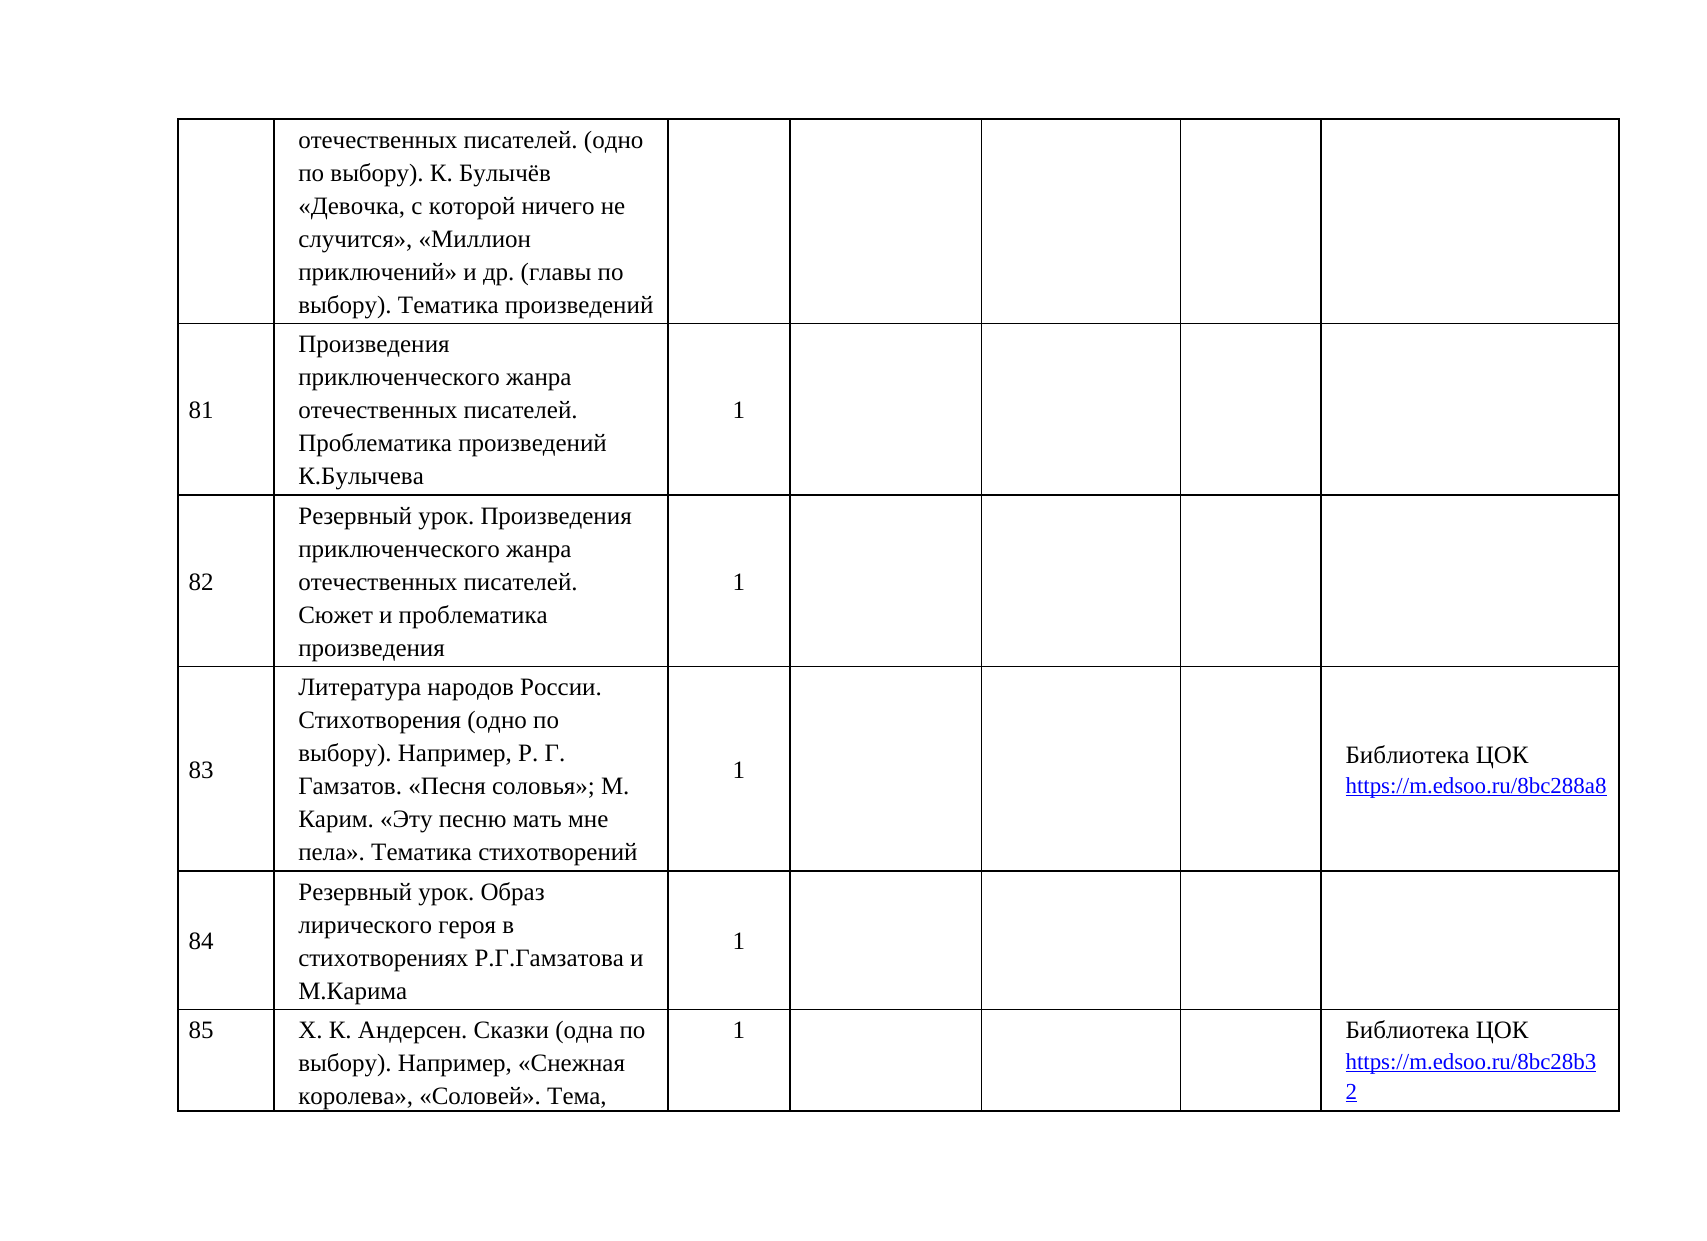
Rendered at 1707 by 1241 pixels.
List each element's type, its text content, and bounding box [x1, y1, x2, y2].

table_cell [791, 324, 981, 494]
table_cell 84 [179, 872, 273, 1008]
table_cell 1 [669, 872, 789, 1008]
table_cell 1 [669, 496, 789, 666]
table_cell [1181, 872, 1320, 1008]
table_cell [791, 872, 981, 1008]
table_cell [1181, 496, 1320, 666]
table_cell 82 [179, 496, 273, 666]
table_cell Произведения приключенческого жанра отечественных писателей. Проблематика произведений К.Булычева [275, 324, 667, 494]
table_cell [1322, 1010, 1618, 1110]
table_cell Резервный урок. Образ лирического героя в стихотворениях Р.Г.Гамзатова и М.Карима [275, 872, 667, 1008]
table_cell [1322, 324, 1618, 494]
table_cell [982, 872, 1180, 1008]
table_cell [275, 120, 667, 323]
table_cell [982, 1010, 1180, 1110]
table_cell 1 [669, 324, 789, 494]
table_cell [791, 667, 981, 870]
table_cell 1 [669, 1010, 789, 1110]
table_cell [982, 667, 1180, 870]
table_cell 85 [179, 1010, 273, 1110]
table_cell [982, 324, 1180, 494]
table_cell [791, 120, 981, 323]
table_cell 83 [179, 667, 273, 870]
table_cell 80 [179, 120, 273, 323]
table_cell [1181, 667, 1320, 870]
table_cell 1 [669, 120, 789, 323]
table_cell 81 [179, 324, 273, 494]
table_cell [275, 1010, 667, 1110]
table_cell [791, 496, 981, 666]
table_cell Резервный урок. Произведения приключенческого жанра отечественных писателей. Сюжет и проблематика произведения [275, 496, 667, 666]
table_cell [982, 496, 1180, 666]
table_cell [1322, 120, 1618, 323]
table_cell [1181, 1010, 1320, 1110]
table_cell [1322, 496, 1618, 666]
table_cell [1181, 120, 1320, 323]
table_cell 1 [669, 667, 789, 870]
table_cell Литература народов России. Стихотворения (одно по выбору). Например, Р. Г. Гамзатов. «Песня соловья»; М. Карим. «Эту песню мать мне пела». Тематика стихотворений [275, 667, 667, 870]
table_cell Библиотека ЦОК https://m.edsoo.ru/8bc288a8 [1322, 667, 1618, 870]
table_cell [982, 120, 1180, 323]
table_cell [791, 1010, 981, 1110]
table_cell [1322, 872, 1618, 1008]
table_cell [1181, 324, 1320, 494]
